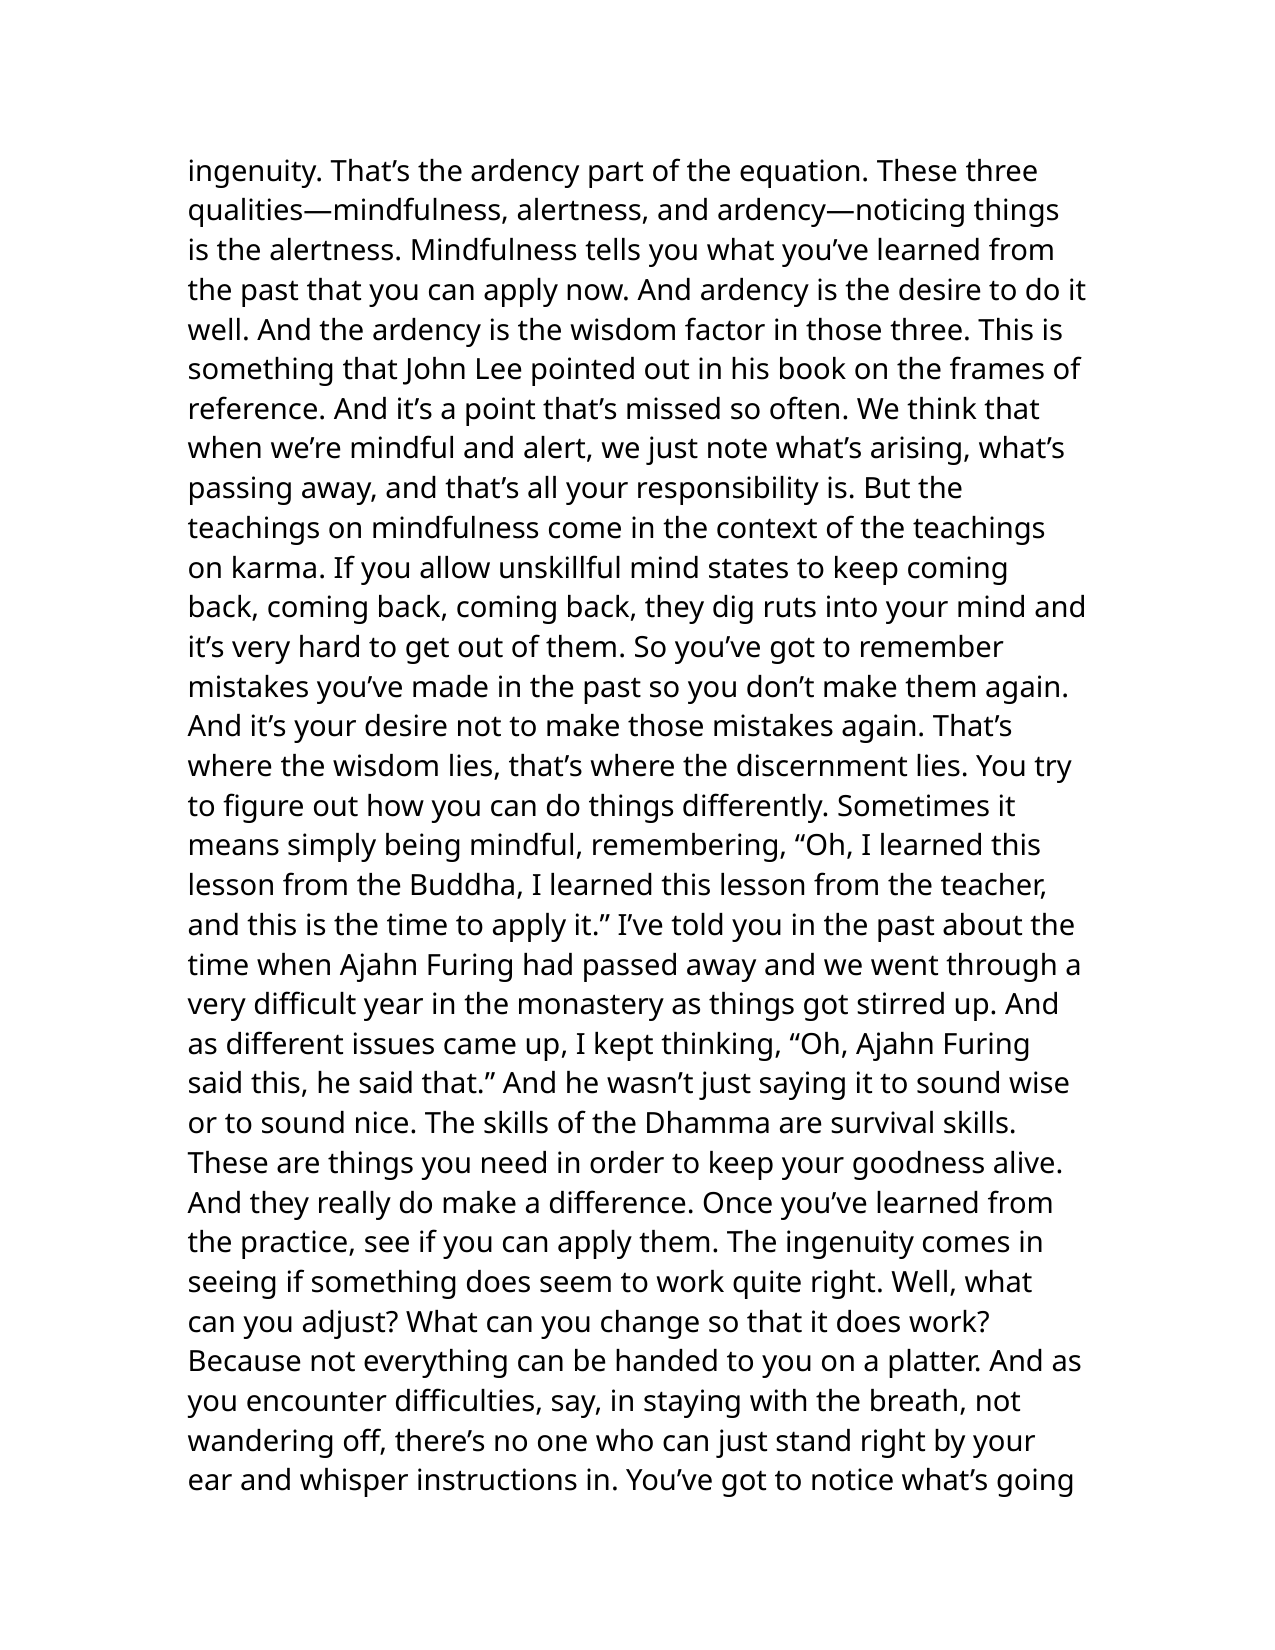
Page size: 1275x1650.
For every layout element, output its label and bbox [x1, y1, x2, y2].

text [187, 150, 1087, 1499]
